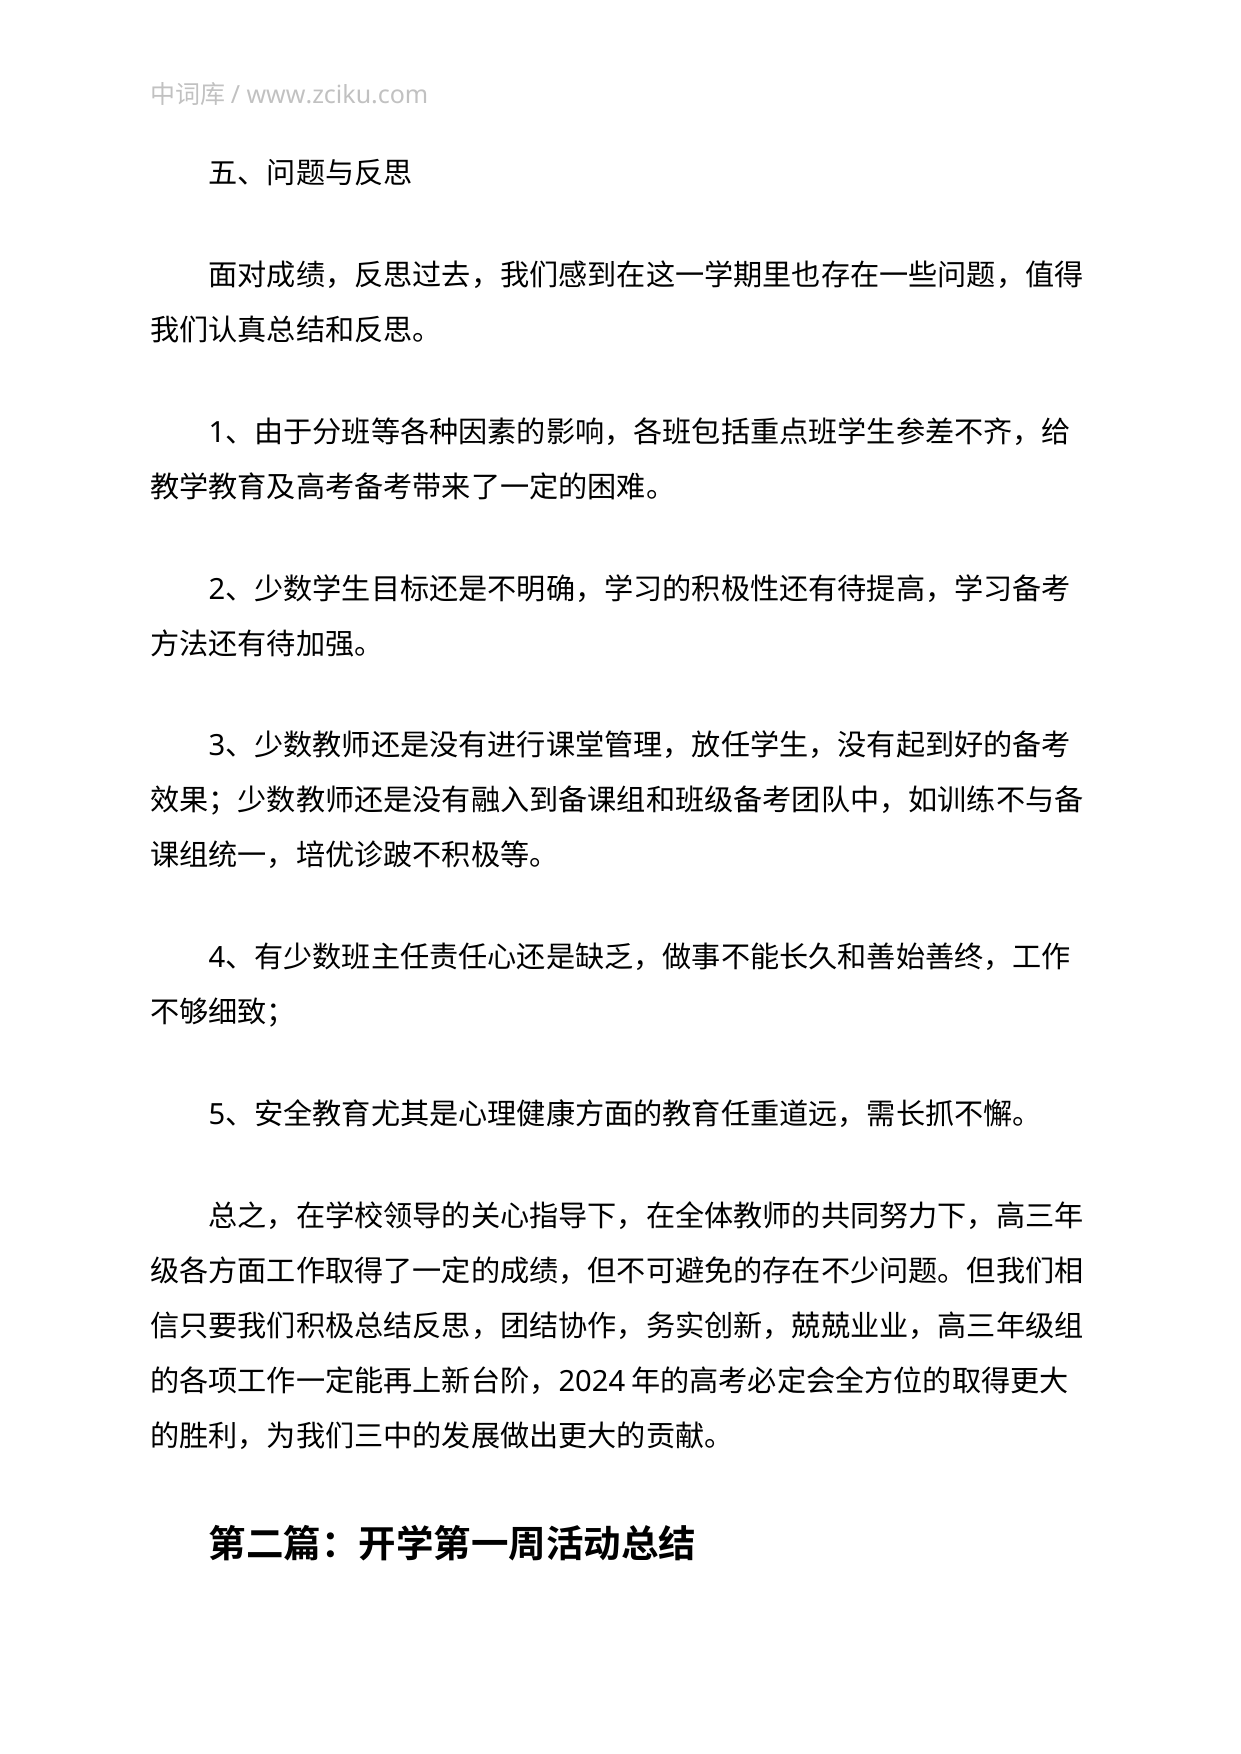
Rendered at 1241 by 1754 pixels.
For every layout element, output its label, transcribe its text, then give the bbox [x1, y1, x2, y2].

text 5、安全教育尤其是心理健康方面的教育任重道远，需长抓不懈。 [150, 1090, 1090, 1133]
text 2、少数学生目标还是不明确，学习的积极性还有待提高，学习备考方法还有待加强。 [150, 565, 1090, 662]
text 第二篇：开学第一周活动总结 [150, 1514, 1090, 1568]
text 总之，在学校领导的关心指导下，在全体教师的共同努力下，高三年级各方面工作取得了一定的成绩，但不可避免的存在不少问题。但我们相信只要我们积极总结反思，团结协作，务实创新，兢兢业业，高三年级组的各项工作一定能再上新台阶，2024年的高考必定会全方位的取得更大的胜利，为我们三中的发展做出更大的贡献。 [150, 1192, 1090, 1454]
text 1、由于分班等各种因素的影响，各班包括重点班学生参差不齐，给教学教育及高考备考带来了一定的困难。 [150, 408, 1090, 506]
text 面对成绩，反思过去，我们感到在这一学期里也存在一些问题，值得我们认真总结和反思。 [150, 252, 1090, 349]
text 4、有少数班主任责任心还是缺乏，做事不能长久和善始善终，工作不够细致； [150, 934, 1090, 1031]
text 3、少数教师还是没有进行课堂管理，放任学生，没有起到好的备考效果；少数教师还是没有融入到备课组和班级备考团队中，如训练不与备课组统一，培优诊跛不积极等。 [150, 722, 1090, 874]
text 五、问题与反思 [150, 150, 1090, 192]
